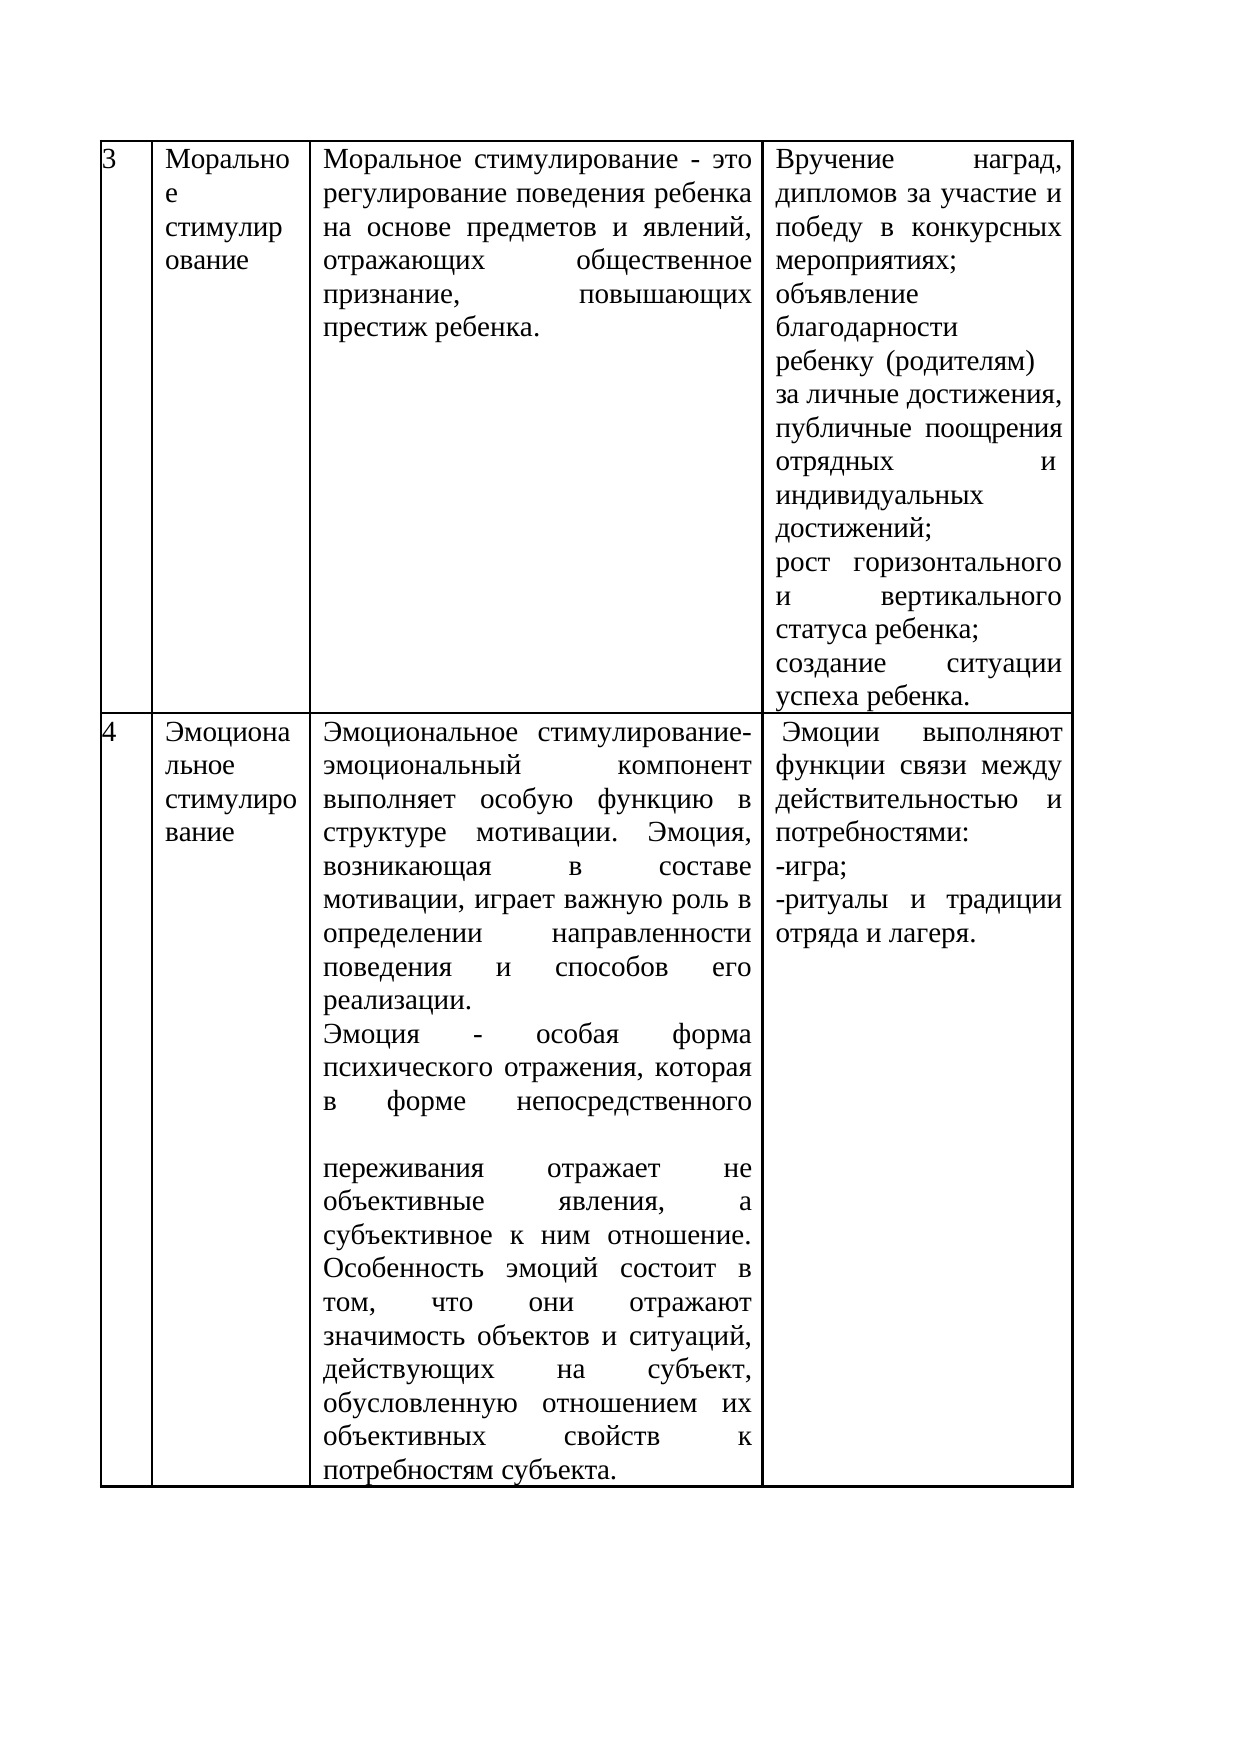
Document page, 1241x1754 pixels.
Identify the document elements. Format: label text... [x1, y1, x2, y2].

table_header Моральное стимулирование [153, 142, 309, 712]
table_cell Эмоциональное стимулирование [153, 714, 309, 1485]
table_header Моральное стимулирование - это регулирование поведения ребенка на основе предметов и явлений, отражающих общественное признание, повышающих престиж ребенка. [311, 142, 761, 712]
table_cell Эмоции выполняют функции связи между действительностью и потребностями: -игра; -ритуалы и традиции отряда и лагеря. [764, 714, 1071, 1485]
table_cell Эмоциональное стимулирование- эмоциональный компонент выполняет особую функцию в структуре мотивации. Эмоция, возникающая в составе мотивации, играет важную роль в определении направленности поведения и способов его реализации. Эмоция - особая форма психического отражения, которая в форме непосредственного переживания отражает не объективные явления, а субъективное к ним отношение. Особенность эмоций состоит в том, что они отражают значимость объектов и ситуаций, действующих на субъект, обусловленную отношением их объективных свойств к потребностям субъекта. [311, 714, 761, 1485]
table_cell 4 [102, 714, 151, 1485]
table_header Вручение наград, дипломов за участие и победу в конкурсных мероприятиях; объявление благодарности ребенку (родителям) за личные достижения, публичные поощрения отрядных и индивидуальных достижений; рост горизонтального и вертикального статуса ребенка; создание ситуации успеха ребенка. [764, 142, 1071, 712]
table_header 3 [102, 142, 151, 712]
